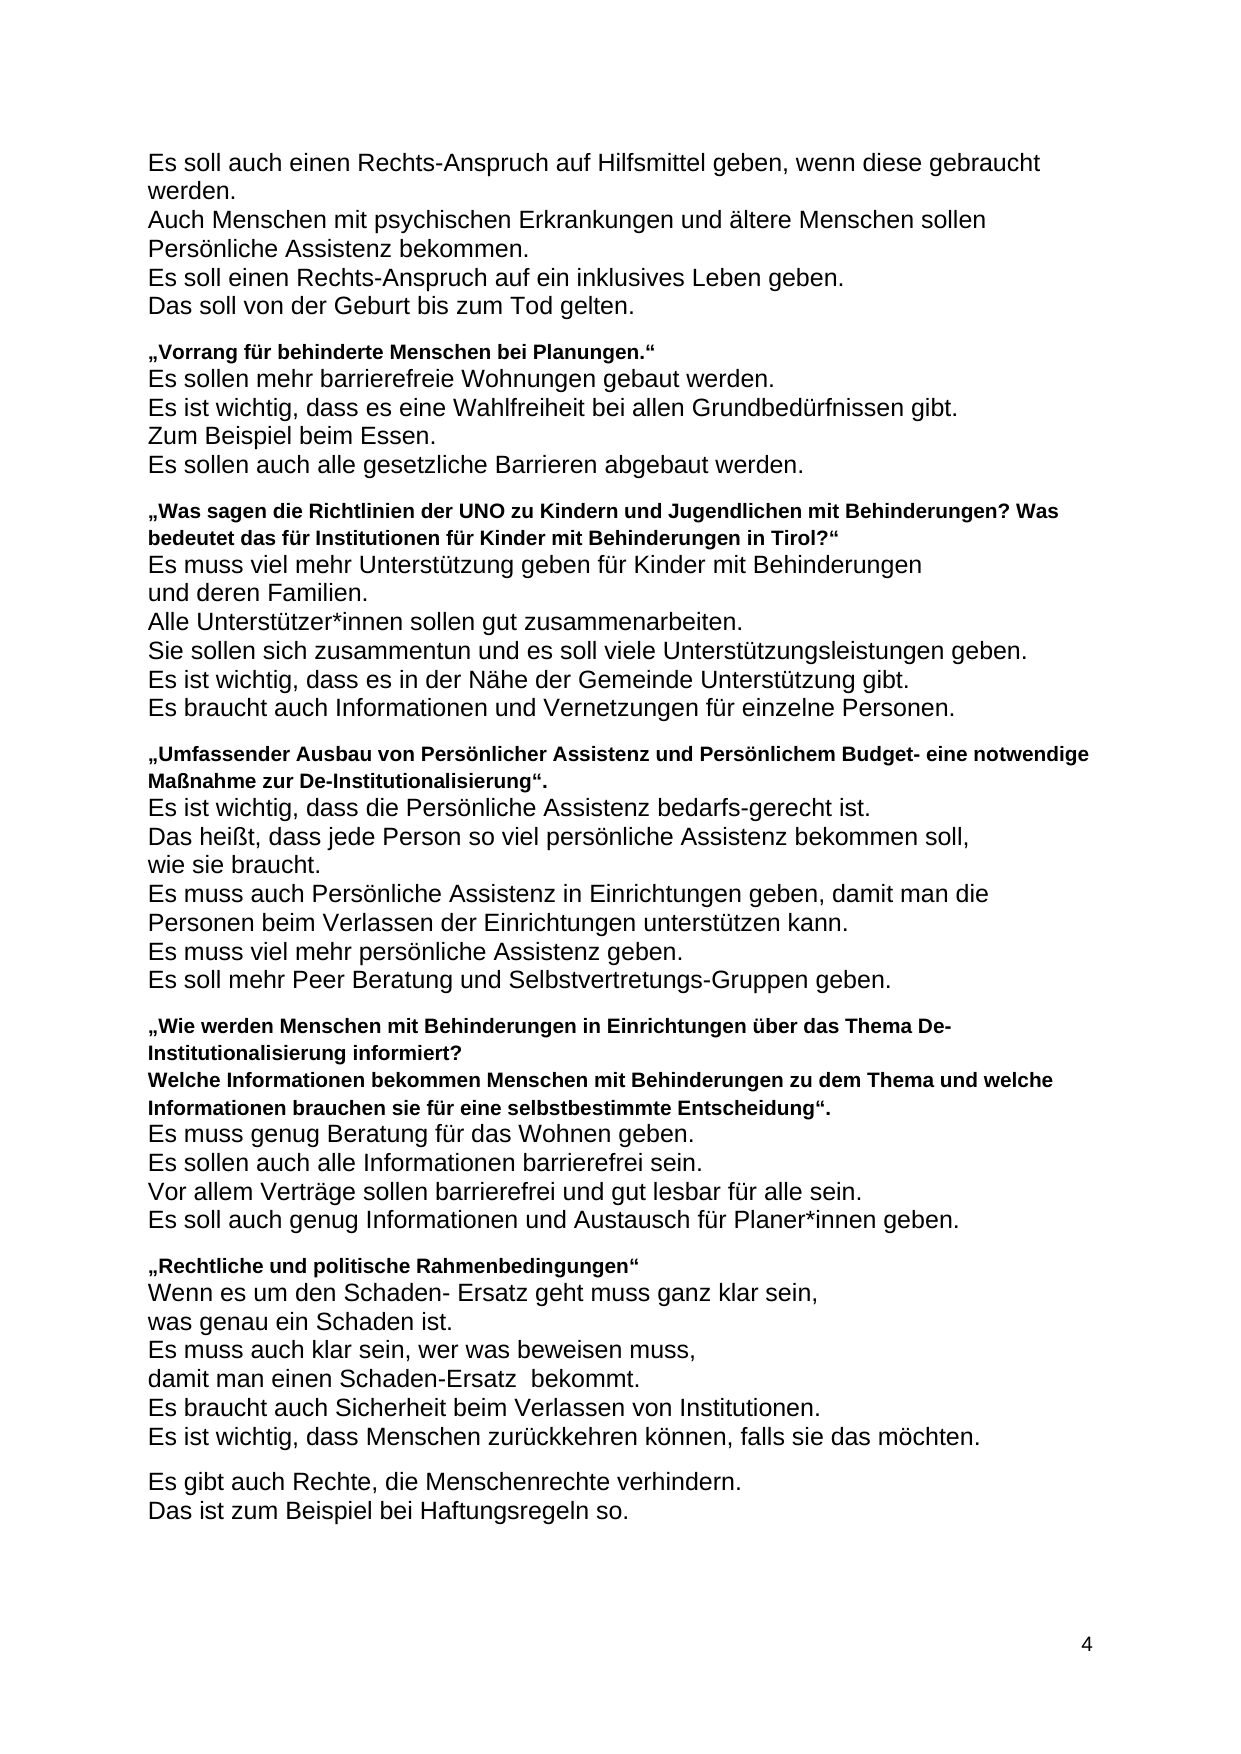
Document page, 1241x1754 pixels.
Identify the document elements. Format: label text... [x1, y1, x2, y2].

text „Rechtliche und politische Rahmenbedingungen“ Wenn es um den Schaden- Ersatz geht muss ganz klar sein, was genau ein Schaden ist. Es muss auch klar sein, wer was beweisen muss, damit man einen Schaden-Ersatz bekommt. Es braucht auch Sicherheit beim Verlassen von Institutionen. Es ist wichtig, dass Menschen zurückkehren können, falls sie das möchten. [148, 1251, 1093, 1451]
text „Umfassender Ausbau von Persönlicher Assistenz und Persönlichem Budget- eine notwendige Maßnahme zur De-Institutionalisierung“. Es ist wichtig, dass die Persönliche Assistenz bedarfs-gerecht ist. Das heißt, dass jede Person so viel persönliche Assistenz bekommen soll, wie sie braucht. Es muss auch Persönliche Assistenz in Einrichtungen geben, damit man die Personen beim Verlassen der Einrichtungen unterstützen kann. Es muss viel mehr persönliche Assistenz geben. Es soll mehr Peer Beratung und Selbstvertretungs-Gruppen geben. [148, 739, 1093, 994]
text Es gibt auch Rechte, die Menschenrechte verhindern. Das ist zum Beispiel bei Haftungsregeln so. [148, 1467, 1093, 1525]
text „Wie werden Menschen mit Behinderungen in Einrichtungen über das Thema De-Institutionalisierung informiert? Welche Informationen bekommen Menschen mit Behinderungen zu dem Thema und welche Informationen brauchen sie für eine selbstbestimmte Entscheidung“. Es muss genug Beratung für das Wohnen geben. Es sollen auch alle Informationen barrierefrei sein. Vor allem Verträge sollen barrierefrei und gut lesbar für alle sein. Es soll auch genug Informationen und Austausch für Planer*innen geben. [148, 1011, 1093, 1234]
text Es soll auch einen Rechts-Anspruch auf Hilfsmittel geben, wenn diese gebraucht werden. Auch Menschen mit psychischen Erkrankungen und ältere Menschen sollen Persönliche Assistenz bekommen. Es soll einen Rechts-Anspruch auf ein inklusives Leben geben. Das soll von der Geburt bis zum Tod gelten. [148, 148, 1093, 320]
text „Vorrang für behinderte Menschen bei Planungen.“ Es sollen mehr barrierefreie Wohnungen gebaut werden. Es ist wichtig, dass es eine Wahlfreiheit bei allen Grundbedürfnissen gibt. Zum Beispiel beim Essen. Es sollen auch alle gesetzliche Barrieren abgebaut werden. [148, 337, 1093, 479]
text „Was sagen die Richtlinien der UNO zu Kindern und Jugendlichen mit Behinderungen? Was bedeutet das für Institutionen für Kinder mit Behinderungen in Tirol?“ Es muss viel mehr Unterstützung geben für Kinder mit Behinderungen und deren Familien. Alle Unterstützer*innen sollen gut zusammenarbeiten. Sie sollen sich zusammentun und es soll viele Unterstützungsleistungen geben. Es ist wichtig, dass es in der Nähe der Gemeinde Unterstützung gibt. Es braucht auch Informationen und Vernetzungen für einzelne Personen. [148, 496, 1093, 722]
